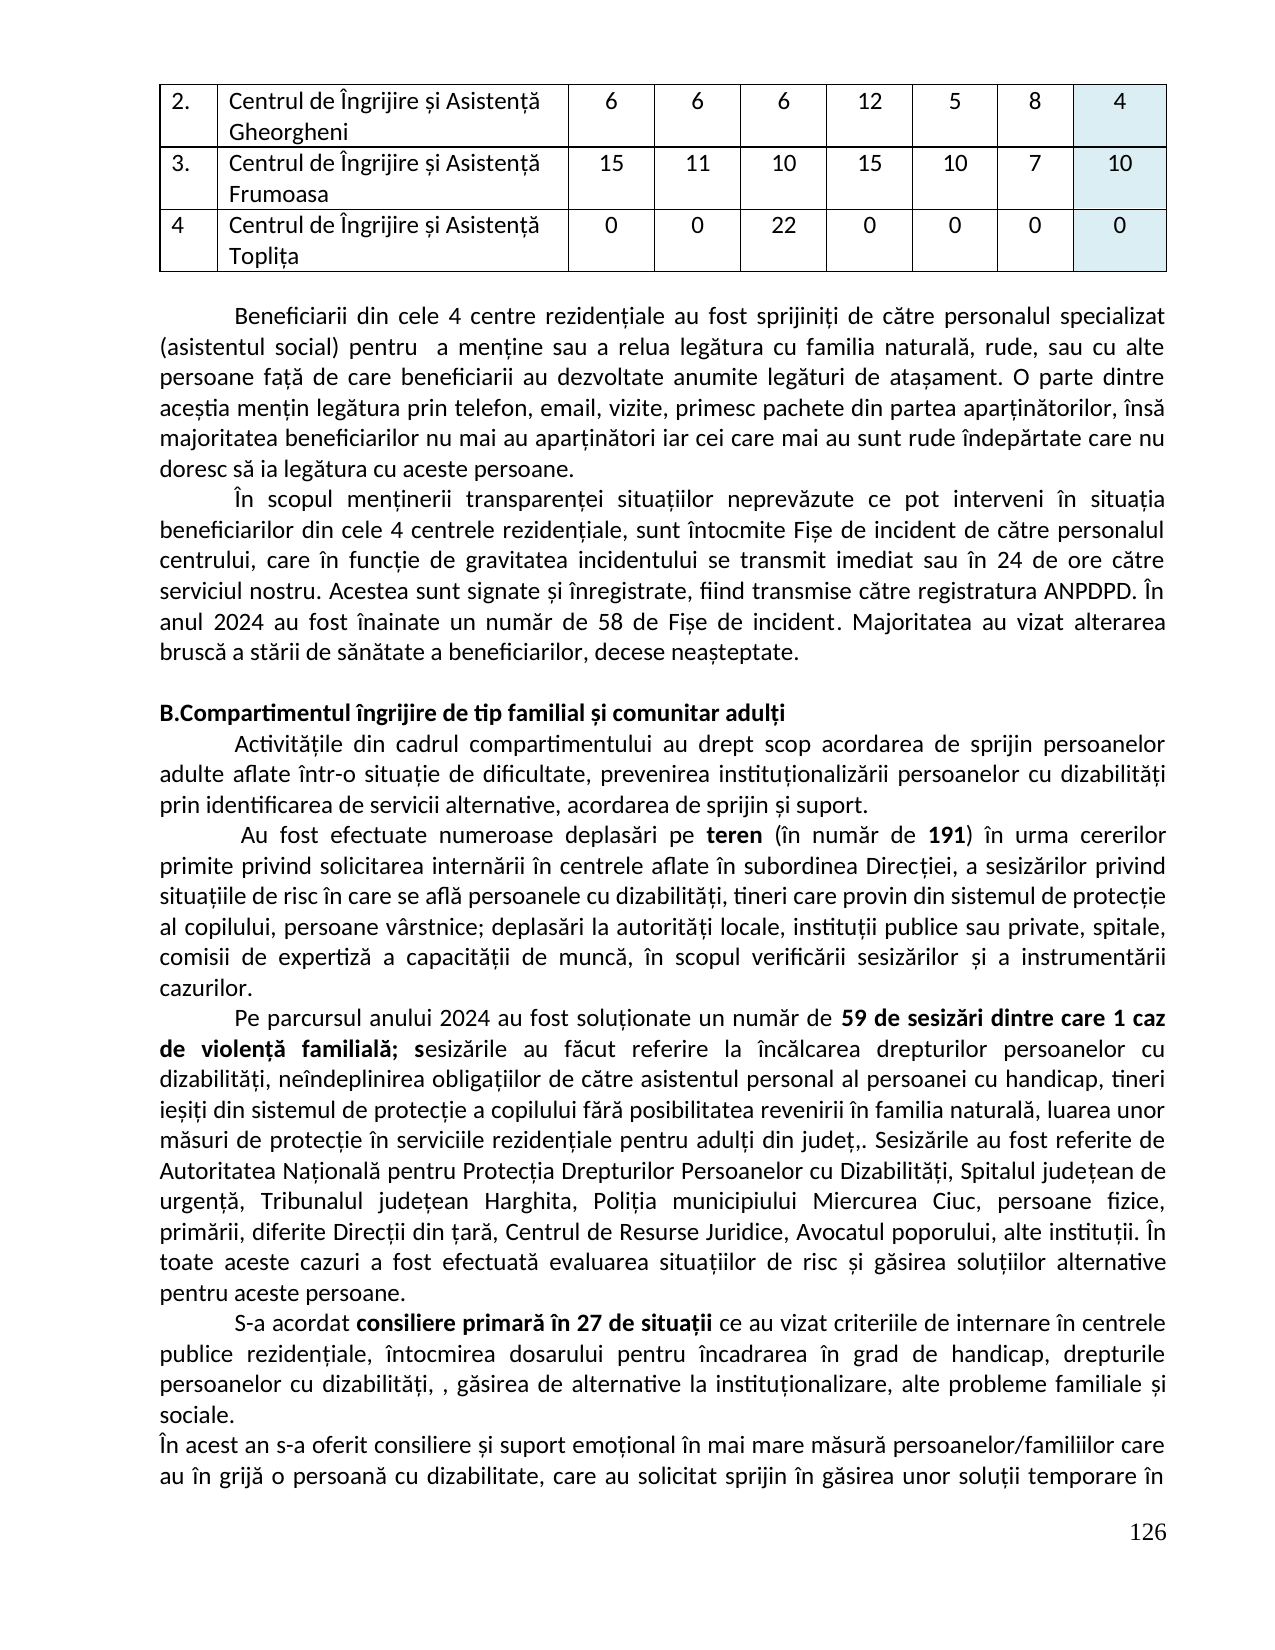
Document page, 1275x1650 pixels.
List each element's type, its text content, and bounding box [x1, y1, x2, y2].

text Beneficiarii din cele 4 centre rezidențiale au fost sprijiniți de către personalul specializat (asistentul social) pentru a menține sau a relua legătura cu familia naturală, rude, sau cu alte persoane față de care beneficiarii au dezvoltate anumite legături de atașament. O parte dintre aceștia mențin legătura prin telefon, email, vizite, primesc pachete din partea aparținătorilor, însă majoritatea beneficiarilor nu mai au aparținători iar cei care mai au sunt rude îndepărtate care nu doresc să ia legătura cu aceste persoane. [159, 300, 1167, 483]
text În scopul menținerii transparenței situațiilor neprevăzute ce pot interveni în situația beneficiarilor din cele 4 centrele rezidențiale, sunt întocmite Fișe de incident de către personalul centrului, care în funcție de gravitatea incidentului se transmit imediat sau în 24 de ore către serviciul nostru. Acestea sunt signate și înregistrate, fiind transmise către registratura ANPDPD. În anul 2024 au fost înainate un număr de 58 de Fișe de incident. Majoritatea au vizat alterarea bruscă a stării de sănătate a beneficiarilor, decese neașteptate. [159, 483, 1167, 667]
text Au fost efectuate numeroase deplasări pe teren (în număr de 191) în urma cererilor primite privind solicitarea internării în centrele aflate în subordinea Direcţiei, a sesizărilor privind situaţiile de risc în care se află persoanele cu dizabilităţi, tineri care provin din sistemul de protecţie al copilului, persoane vârstnice; deplasări la autorităţi locale, instituţii publice sau private, spitale, comisii de expertiză a capacității de muncă, în scopul verificării sesizărilor şi a instrumentării cazurilor. [159, 819, 1167, 1002]
text Pe parcursul anului 2024 au fost soluționate un număr de 59 de sesizări dintre care 1 caz de violență familială; sesizările au făcut referire la încălcarea drepturilor persoanelor cu dizabilităţi, neîndeplinirea obligaţiilor de către asistentul personal al persoanei cu handicap, tineri ieşiţi din sistemul de protecţie a copilului fără posibilitatea revenirii în familia naturală, luarea unor măsuri de protecţie în serviciile rezidenţiale pentru adulţi din judeţ,. Sesizările au fost referite de Autoritatea Națională pentru Protecția Drepturilor Persoanelor cu Dizabilități, Spitalul judeţean de urgenţă, Tribunalul județean Harghita, Poliția municipiului Miercurea Ciuc, persoane fizice, primării, diferite Direcţii din ţară, Centrul de Resurse Juridice, Avocatul poporului, alte instituţii. În toate aceste cazuri a fost efectuată evaluarea situaţiilor de risc şi găsirea soluţiilor alternative pentru aceste persoane. [159, 1002, 1167, 1308]
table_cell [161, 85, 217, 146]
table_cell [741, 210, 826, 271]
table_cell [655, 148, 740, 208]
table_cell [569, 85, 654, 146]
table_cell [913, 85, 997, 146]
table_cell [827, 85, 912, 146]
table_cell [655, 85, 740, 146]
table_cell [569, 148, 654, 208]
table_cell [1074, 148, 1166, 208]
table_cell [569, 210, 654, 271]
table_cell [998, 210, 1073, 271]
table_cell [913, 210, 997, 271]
text S-a acordat consiliere primară în 27 de situații ce au vizat criteriile de internare în centrele publice rezidenţiale, întocmirea dosarului pentru încadrarea în grad de handicap, drepturile persoanelor cu dizabilităţi, , găsirea de alternative la instituţionalizare, alte probleme familiale şi sociale. [159, 1308, 1167, 1430]
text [159, 1430, 1167, 1491]
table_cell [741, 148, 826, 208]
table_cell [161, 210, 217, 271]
text Activitățile din cadrul compartimentului au drept scop acordarea de sprijin persoanelor adulte aflate într-o situaţie de dificultate, prevenirea instituţionalizării persoanelor cu dizabilități prin identificarea de servicii alternative, acordarea de sprijin şi suport. [159, 728, 1167, 819]
text B.Compartimentul îngrijire de tip familial și comunitar adulți [159, 697, 1167, 728]
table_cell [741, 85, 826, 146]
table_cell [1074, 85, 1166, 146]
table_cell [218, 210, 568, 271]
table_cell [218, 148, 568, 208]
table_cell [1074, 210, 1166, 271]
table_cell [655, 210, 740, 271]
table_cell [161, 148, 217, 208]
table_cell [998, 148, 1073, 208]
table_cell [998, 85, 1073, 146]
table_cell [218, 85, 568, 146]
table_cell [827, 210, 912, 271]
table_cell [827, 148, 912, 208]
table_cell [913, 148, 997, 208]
